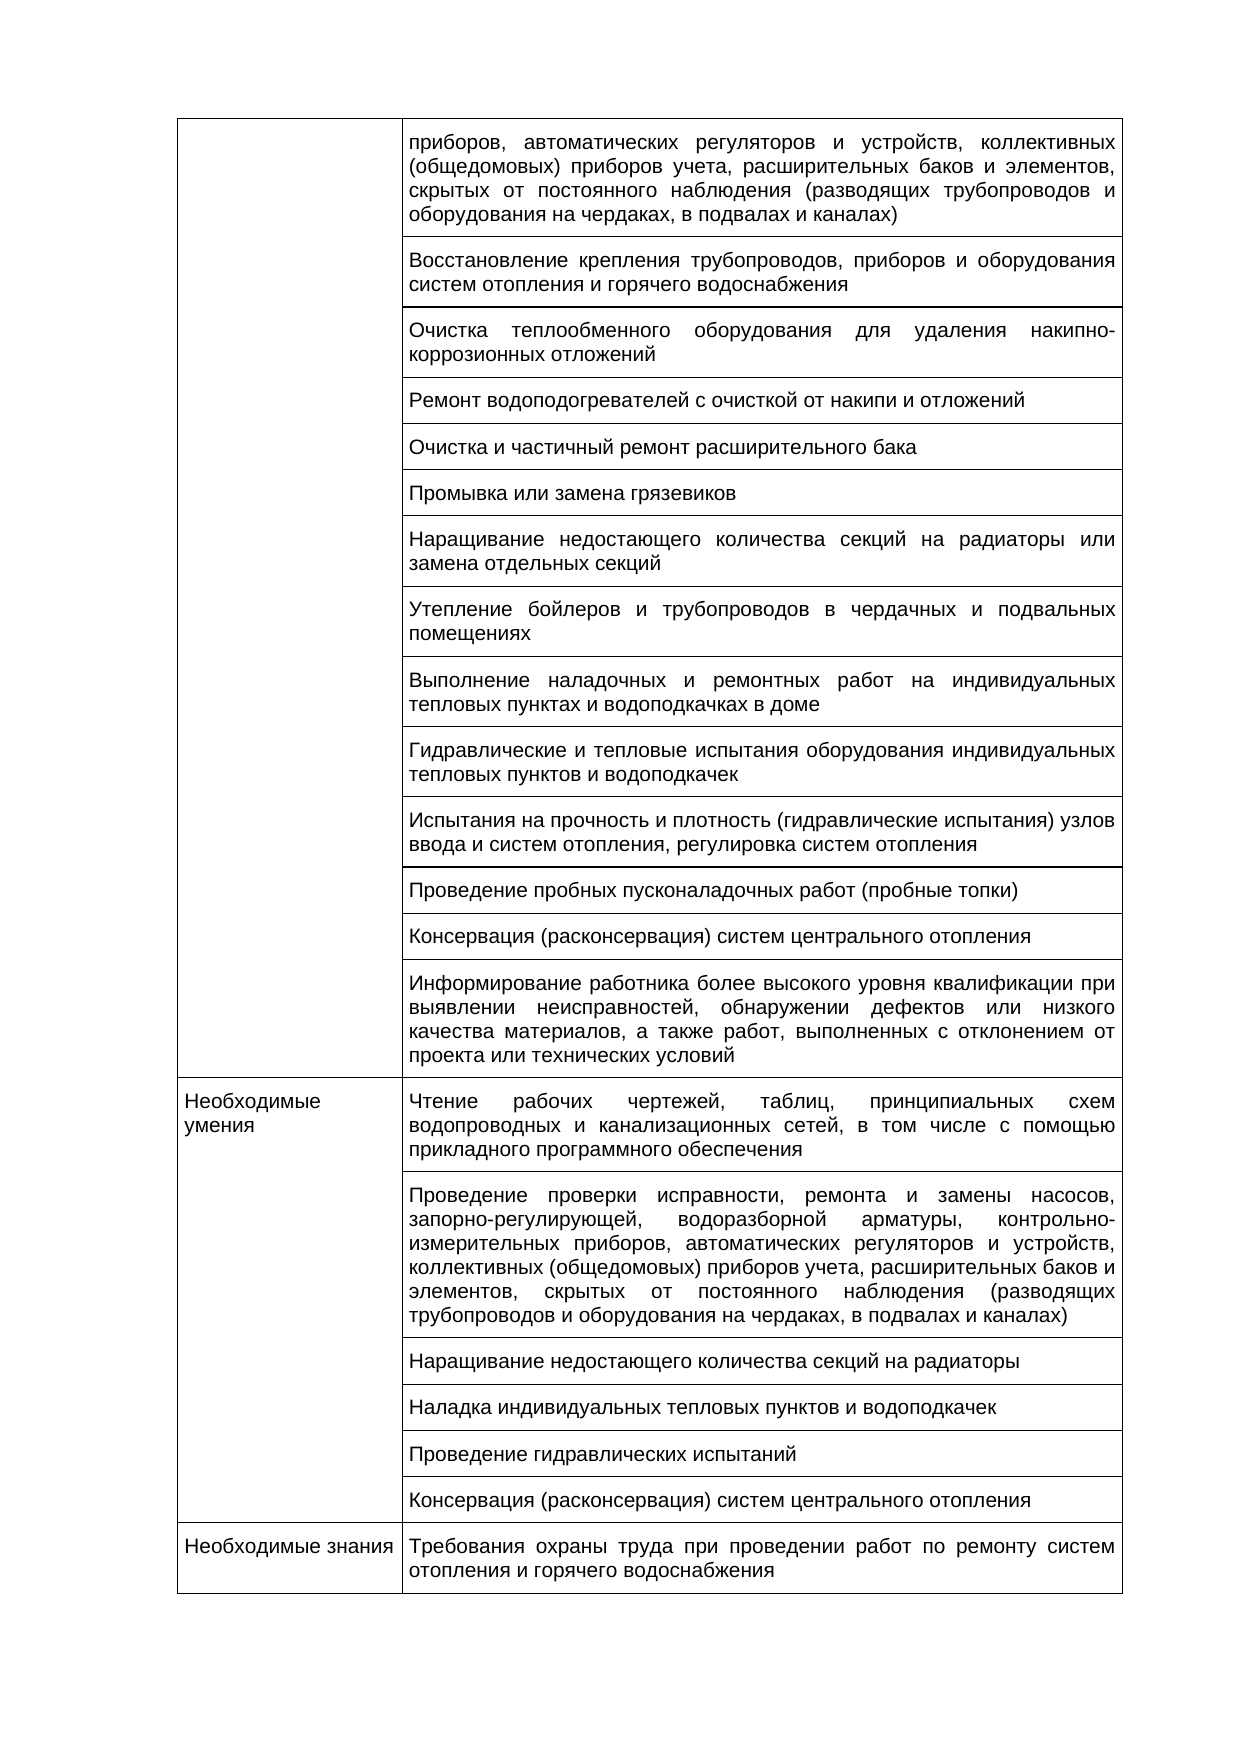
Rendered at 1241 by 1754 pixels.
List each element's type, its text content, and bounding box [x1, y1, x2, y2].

table_cell Проведение проверки исправности, ремонта и замены насосов, запорно-регулирующей, водоразборной арматуры, контрольно-измерительных приборов, автоматических регуляторов и устройств, коллективных (общедомовых) приборов учета, расширительных баков и элементов, скрытых от постоянного наблюдения (разводящих трубопроводов и оборудования на чердаках, в подвалах и каналах) [403, 1172, 1122, 1337]
table_cell Необходимые знания [178, 1523, 402, 1592]
table_cell Консервация (расконсервация) систем центрального отопления [403, 1477, 1122, 1522]
table_cell Наладка индивидуальных тепловых пунктов и водоподкачек [403, 1385, 1122, 1430]
table_cell Проведение пробных пусконаладочных работ (пробные топки) [403, 868, 1122, 913]
table_cell Очистка теплообменного оборудования для удаления накипно-коррозионных отложений [403, 308, 1122, 377]
table_cell Наращивание недостающего количества секций на радиаторы [403, 1338, 1122, 1383]
table_cell Требования охраны труда при проведении работ по ремонту систем отопления и горячего водоснабжения [403, 1523, 1122, 1592]
table_cell Необходимые умения [178, 1078, 402, 1522]
table_cell Чтение рабочих чертежей, таблиц, принципиальных схем водопроводных и канализационных сетей, в том числе с помощью прикладного программного обеспечения [403, 1078, 1122, 1171]
table_cell Утепление бойлеров и трубопроводов в чердачных и подвальных помещениях [403, 587, 1122, 656]
table_cell Проведение гидравлических испытаний [403, 1431, 1122, 1476]
table_cell Ремонт водоподогревателей с очисткой от накипи и отложений [403, 378, 1122, 423]
table_cell Выполнение наладочных и ремонтных работ на индивидуальных тепловых пунктах и водоподкачках в доме [403, 657, 1122, 726]
table_cell Консервация (расконсервация) систем центрального отопления [403, 914, 1122, 959]
table_cell Информирование работника более высокого уровня квалификации при выявлении неисправностей, обнаружении дефектов или низкого качества материалов, а также работ, выполненных с отклонением от проекта или технических условий [403, 960, 1122, 1077]
table_cell Восстановление крепления трубопроводов, приборов и оборудования систем отопления и горячего водоснабжения [403, 237, 1122, 306]
table_cell Очистка и частичный ремонт расширительного бака [403, 424, 1122, 469]
table_cell Гидравлические и тепловые испытания оборудования индивидуальных тепловых пунктов и водоподкачек [403, 727, 1122, 796]
table_cell Промывка или замена грязевиков [403, 470, 1122, 515]
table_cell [403, 119, 1122, 236]
table_cell Испытания на прочность и плотность (гидравлические испытания) узлов ввода и систем отопления, регулировка систем отопления [403, 797, 1122, 866]
table_cell Наращивание недостающего количества секций на радиаторы или замена отдельных секций [403, 516, 1122, 586]
